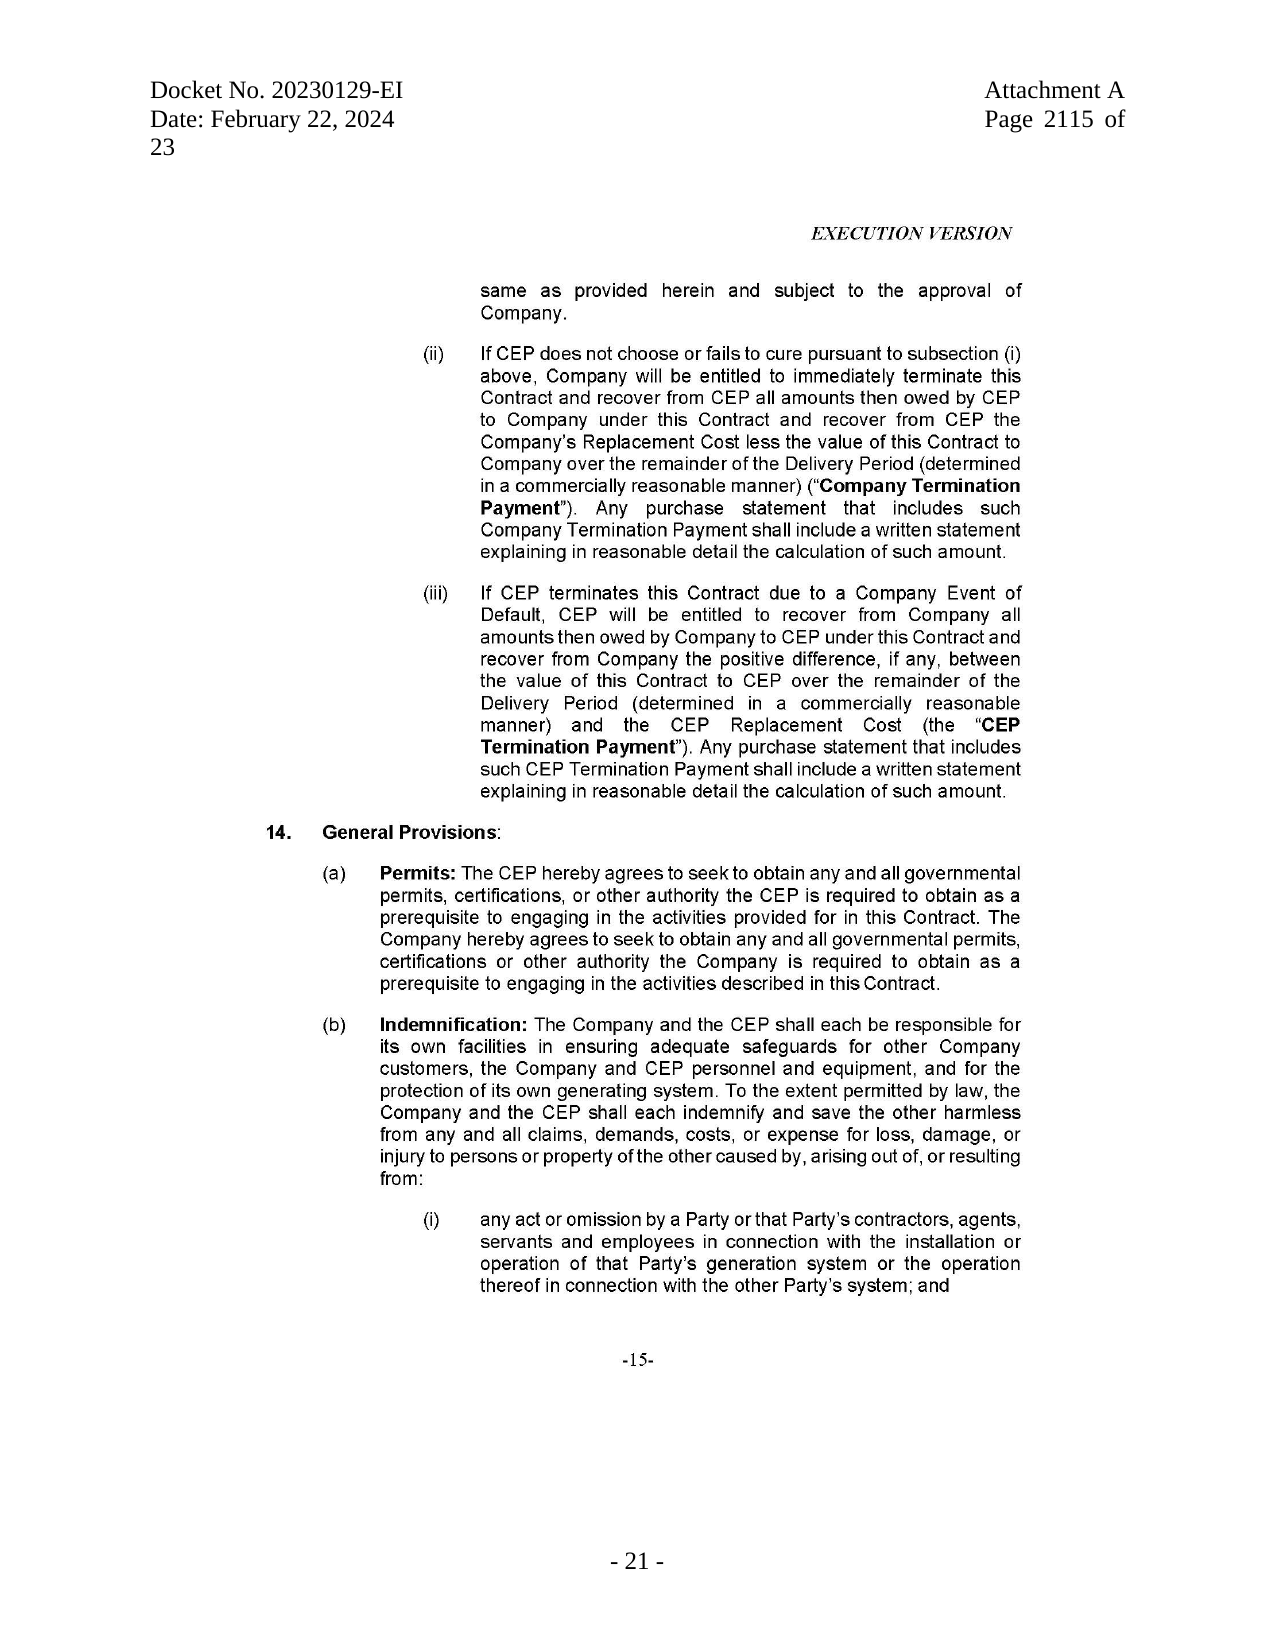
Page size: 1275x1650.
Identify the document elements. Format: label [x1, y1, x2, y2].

picture [150, 165, 1125, 1427]
